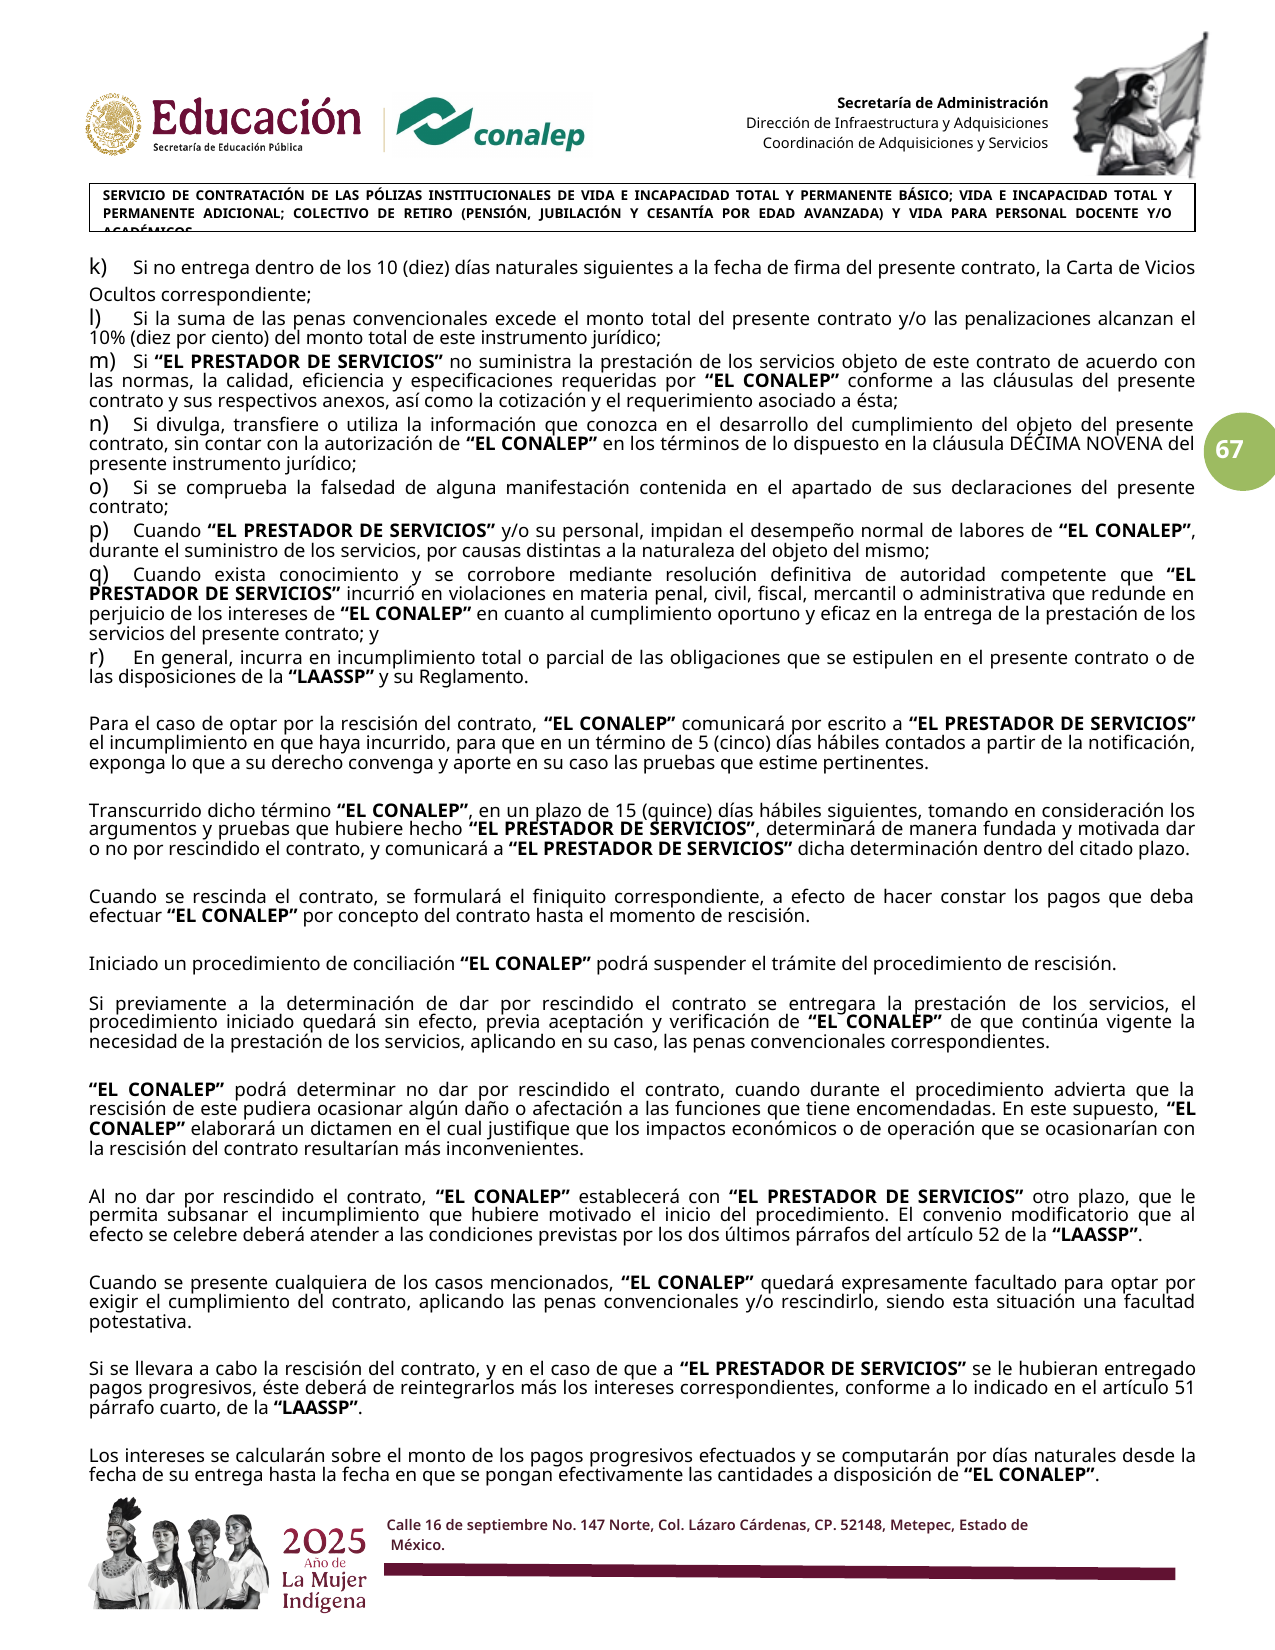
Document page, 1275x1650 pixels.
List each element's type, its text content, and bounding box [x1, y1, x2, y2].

picture [85, 93, 385, 156]
text Para el caso de optar por la rescisión del contrato, “EL CONALEP” comunicará por escrito a “EL PRESTADOR DE SERVICIOS” el incumplimiento en que haya incurrido, para que en un término de 5 (cinco) días hábiles contados a partir de la notificación, exponga lo que a su derecho convenga y aporte en su caso las pruebas que estime pertinentes. [89, 715, 1196, 775]
text Los intereses se calcularán sobre el monto de los pagos progresivos efectuados y se computarán por días naturales desde la fecha de su entrega hasta la fecha en que se pongan efectivamente las cantidades a disposición de “EL CONALEP”. [89, 1447, 1196, 1487]
text Si se llevara a cabo la rescisión del contrato, y en el caso de que a “EL PRESTADOR DE SERVICIOS” se le hubieran entregado pagos progresivos, éste deberá de reintegrarlos más los intereses correspondientes, conforme a lo indicado en el artículo 51 párrafo cuarto, de la “LAASSP”. [89, 1360, 1196, 1420]
list Si “EL PRESTADOR DE SERVICIOS” no suministra la prestación de los servicios objeto de este contrato de acuerdo con las normas, la calidad, eficiencia y especificaciones requeridas por “EL CONALEP” conforme a las cláusulas del presente contrato y sus respectivos anexos, así como la cotización y el requerimiento asociado a ésta; [89, 349, 1196, 413]
list Si la suma de las penas convencionales excede el monto total del presente contrato y/o las penalizaciones alcanzan el 10% (diez por ciento) del monto total de este instrumento jurídico; [89, 306, 1196, 349]
list Si se comprueba la falsedad de alguna manifestación contenida en el apartado de sus declaraciones del presente contrato; [89, 476, 1196, 519]
text Iniciado un procedimiento de conciliación “EL CONALEP” podrá suspender el trámite del procedimiento de rescisión. [89, 954, 1196, 974]
list Cuando exista conocimiento y se corrobore mediante resolución definitiva de autoridad competente que “EL PRESTADOR DE SERVICIOS” incurrió en violaciones en materia penal, civil, fiscal, mercantil o administrativa que redunde en perjuicio de los intereses de “EL CONALEP” en cuanto al cumplimiento oportuno y eficaz en la entrega de la prestación de los servicios del presente contrato; y [89, 562, 1196, 646]
list En general, incurra en incumplimiento total o parcial de las obligaciones que se estipulen en el presente contrato o de las disposiciones de la “LAASSP” y su Reglamento. [89, 646, 1196, 689]
text Cuando se rescinda el contrato, se formulará el finiquito correspondiente, a efecto de hacer constar los pagos que deba efectuar “EL CONALEP” por concepto del contrato hasta el momento de rescisión. [89, 888, 1196, 928]
text “EL CONALEP” podrá determinar no dar por rescindido el contrato, cuando durante el procedimiento advierta que la rescisión de este pudiera ocasionar algún daño o afectación a las funciones que tiene encomendadas. En este supuesto, “EL CONALEP” elaborará un dictamen en el cual justifique que los impactos económicos o de operación que se ocasionarían con la rescisión del contrato resultarían más inconvenientes. [89, 1081, 1196, 1161]
text Al no dar por rescindido el contrato, “EL CONALEP” establecerá con “EL PRESTADOR DE SERVICIOS” otro plazo, que le permita subsanar el incumplimiento que hubiere motivado el inicio del procedimiento. El convenio modificatorio que al efecto se celebre deberá atender a las condiciones previstas por los dos últimos párrafos del artículo 52 de la “LAASSP”. [89, 1187, 1196, 1247]
list Cuando “EL PRESTADOR DE SERVICIOS” y/o su personal, impidan el desempeño normal de labores de “EL CONALEP”, durante el suministro de los servicios, por causas distintas a la naturaleza del objeto del mismo; [89, 519, 1196, 562]
list Si no entrega dentro de los 10 (diez) días naturales siguientes a la fecha de firma del presente contrato, la Carta de Vicios Ocultos correspondiente; [89, 251, 1196, 306]
picture [1053, 27, 1224, 189]
list Si divulga, transfiere o utiliza la información que conozca en el desarrollo del cumplimiento del objeto del presente contrato, sin contar con la autorización de “EL CONALEP” en los términos de lo dispuesto en la cláusula DÉCIMA NOVENA del presente instrumento jurídico; [89, 413, 1196, 476]
text Si previamente a la determinación de dar por rescindido el contrato se entregara la prestación de los servicios, el procedimiento iniciado quedará sin efecto, previa aceptación y verificación de “EL CONALEP” de que continúa vigente la necesidad de la prestación de los servicios, aplicando en su caso, las penas convencionales correspondientes. [89, 994, 1196, 1054]
text Cuando se presente cualquiera de los casos mencionados, “EL CONALEP” quedará expresamente facultado para optar por exigir el cumplimiento del contrato, aplicando las penas convencionales y/o rescindirlo, siendo esta situación una facultad potestativa. [89, 1274, 1196, 1334]
picture [73, 1491, 378, 1637]
text Transcurrido dicho término “EL CONALEP”, en un plazo de 15 (quince) días hábiles siguientes, tomando en consideración los argumentos y pruebas que hubiere hecho “EL PRESTADOR DE SERVICIOS”, determinará de manera fundada y motivada dar o no por rescindido el contrato, y comunicará a “EL PRESTADOR DE SERVICIOS” dicha determinación dentro del citado plazo. [89, 801, 1196, 861]
picture [391, 92, 593, 158]
